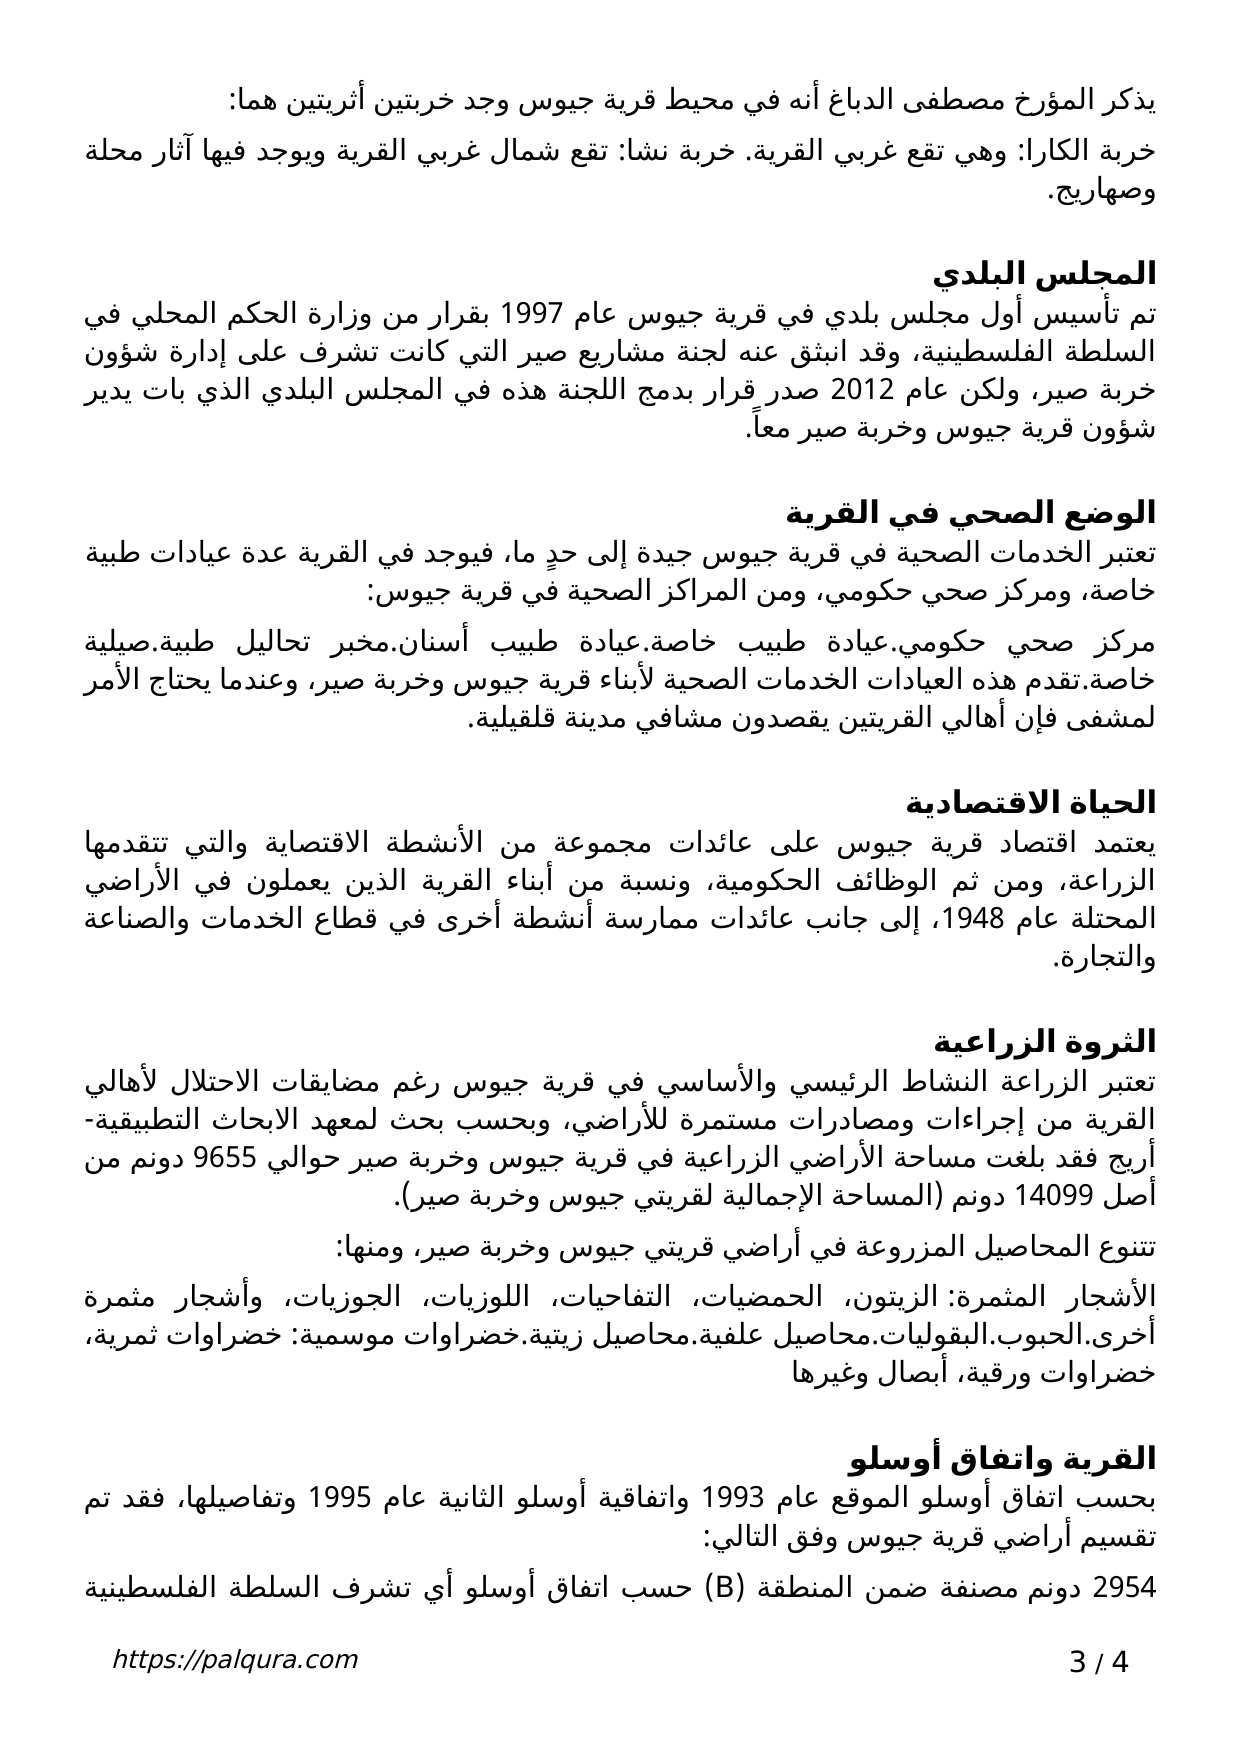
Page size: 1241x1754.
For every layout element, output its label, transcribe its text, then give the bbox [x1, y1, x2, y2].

text تم تأسيس أول مجلس بلدي في قرية جيوس عام 1997 بقرار من وزارة الحكم المحلي في السلطة الفلسطينية، وقد انبثق عنه لجنة مشاريع صير التي كانت تشرف على إدارة شؤون خربة صير، ولكن عام 2012 صدر قرار بدمج اللجنة هذه في المجلس البلدي الذي بات يدير شؤون قرية جيوس وخربة صير معاً. [83, 297, 1157, 449]
text بحسب اتفاق أوسلو الموقع عام 1993 واتفاقية أوسلو الثانية عام 1995 وتفاصيلها، فقد تم تقسيم أراضي قرية جيوس وفق التالي: [83, 1482, 1157, 1558]
subtitle الحياة الاقتصادية [83, 785, 1157, 826]
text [83, 1570, 1157, 1609]
text تعتبر الزراعة النشاط الرئيسي والأساسي في قرية جيوس رغم مضايقات الاحتلال لأهالي القرية من إجراءات ومصادرات مستمرة للأراضي، وبحسب بحث لمعهد الابحاث التطبيقية- أريج فقد بلغت مساحة الأراضي الزراعية في قرية جيوس وخربة صير حوالي 9655 دونم من أصل 14099 دونم (المساحة الإجمالية لقريتي جيوس وخربة صير). [83, 1065, 1157, 1217]
subtitle الثروة الزراعية [83, 1025, 1157, 1065]
subtitle القرية واتفاق أوسلو [83, 1441, 1157, 1482]
subtitle الوضع الصحي في القرية [83, 496, 1157, 536]
text خربة الكارا: وهي تقع غربي القرية. خربة نشا: تقع شمال غربي القرية ويوجد فيها آثار محلة وصهاريج. [83, 134, 1157, 210]
text يعتمد اقتصاد قرية جيوس على عائدات مجموعة من الأنشطة الاقتصاية والتي تتقدمها الزراعة، ومن ثم الوظائف الحكومية، ونسبة من أبناء القرية الذين يعملون في الأراضي المحتلة عام 1948، إلى جانب عائدات ممارسة أنشطة أخرى في قطاع الخدمات والصناعة والتجارة. [83, 826, 1157, 978]
text الأشجار المثمرة: الزيتون، الحمضيات، التفاحيات، اللوزيات، الجوزيات، وأشجار مثمرة أخرى.الحبوب.البقوليات.محاصيل علفية.محاصيل زيتية.خضراوات موسمية: خضراوات ثمرية، خضراوات ورقية، أبصال وغيرها [83, 1281, 1157, 1394]
text تتنوع المحاصيل المزروعة في أراضي قريتي جيوس وخربة صير، ومنها: [83, 1230, 1157, 1268]
text تعتبر الخدمات الصحية في قرية جيوس جيدة إلى حدٍ ما، فيوجد في القرية عدة عيادات طبية خاصة، ومركز صحي حكومي، ومن المراكز الصحية في قرية جيوس: [83, 536, 1157, 612]
text يذكر المؤرخ مصطفى الدباغ أنه في محيط قرية جيوس وجد خربتين أثريتين هما: [83, 83, 1157, 121]
text مركز صحي حكومي.عيادة طبيب خاصة.عيادة طبيب أسنان.مخبر تحاليل طبية.صيلية خاصة.تقدم هذه العيادات الخدمات الصحية لأبناء قرية جيوس وخربة صير، وعندما يحتاج الأمر لمشفى فإن أهالي القريتين يقصدون مشافي مدينة قلقيلية. [83, 625, 1157, 739]
subtitle المجلس البلدي [83, 256, 1157, 297]
